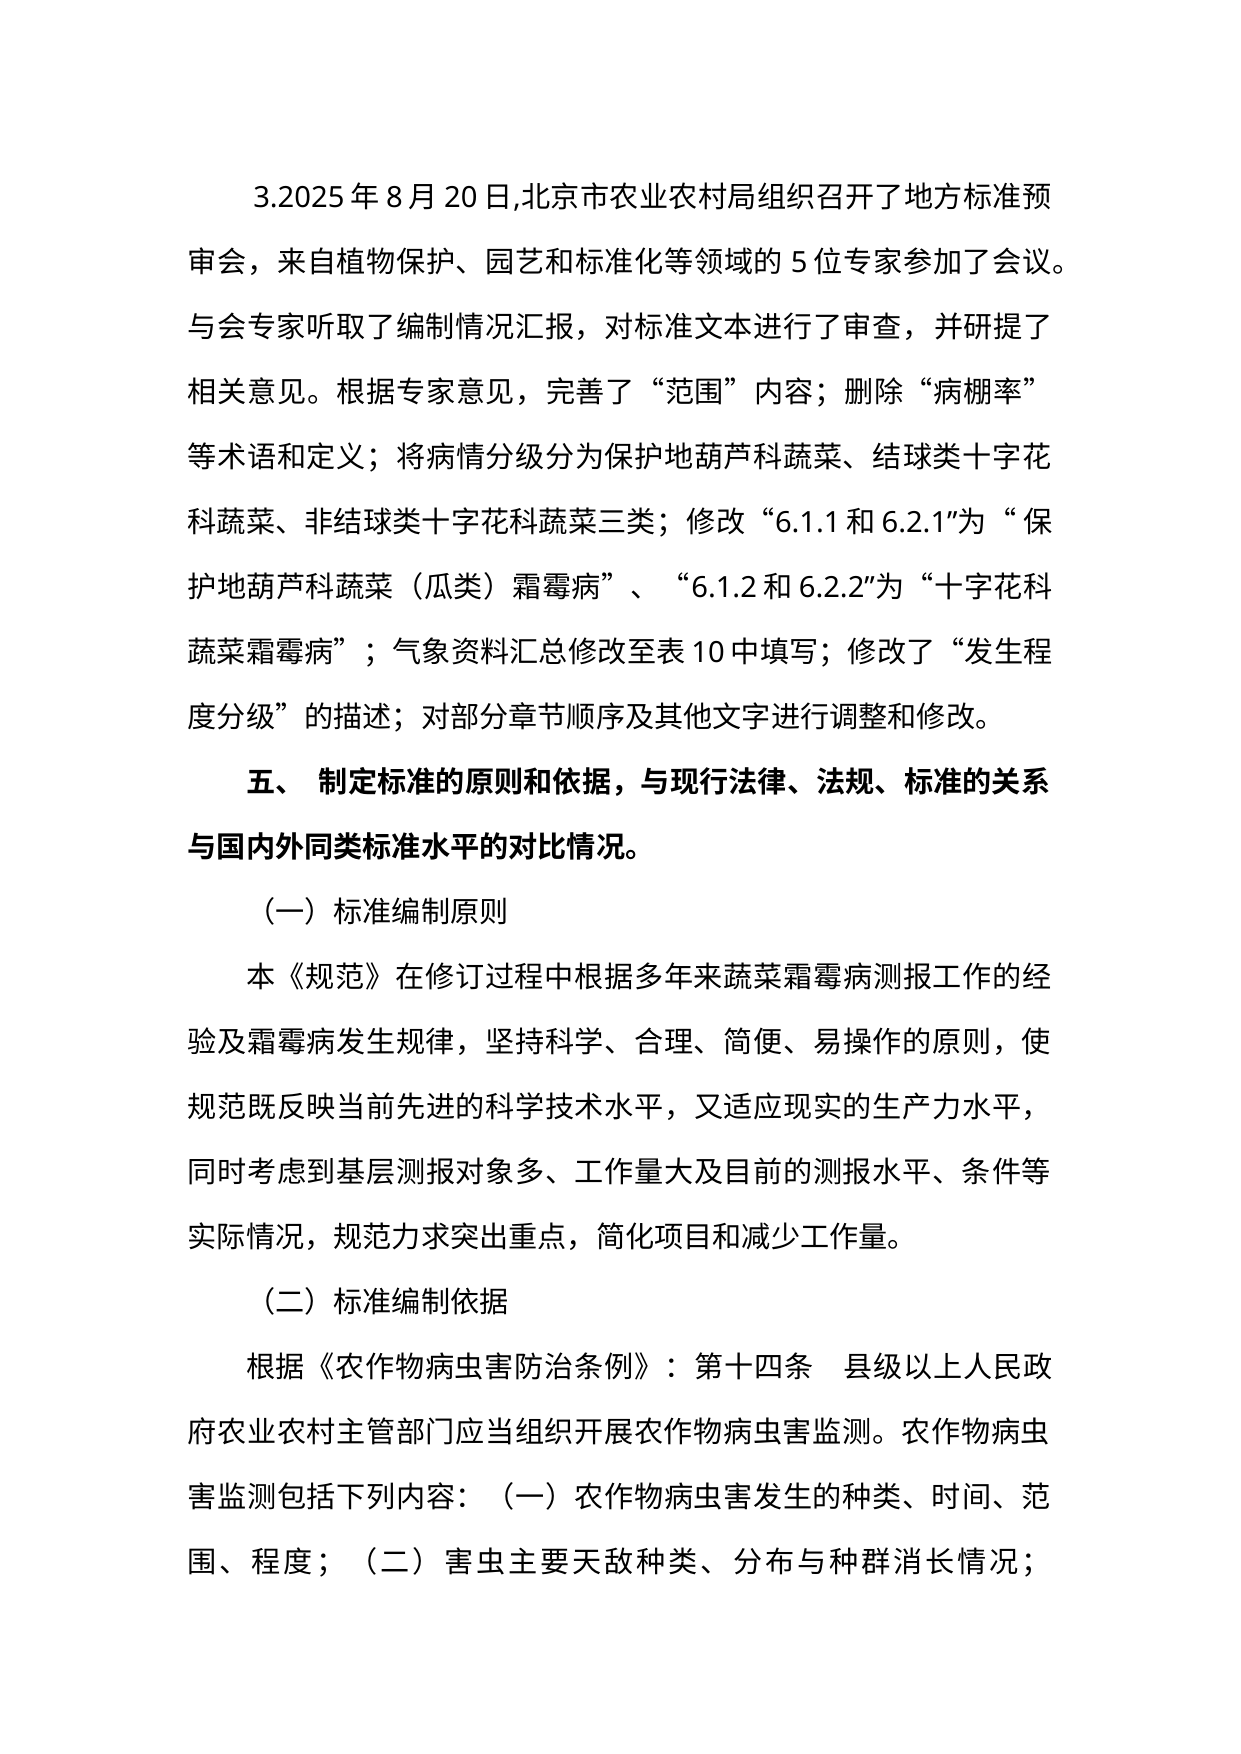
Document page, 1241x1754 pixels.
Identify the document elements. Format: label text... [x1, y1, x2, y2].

text 本《规范》在修订过程中根据多年来蔬菜霜霉病测报工作的经验及霜霉病发生规律，坚持科学、合理、简便、易操作的原则，使规范既反映当前先进的科学技术水平，又适应现实的生产力水平，同时考虑到基层测报对象多、工作量大及目前的测报水平、条件等实际情况，规范力求突出重点，简化项目和减少工作量。 [187, 942, 1053, 1267]
list 标准编制依据 [187, 1267, 1053, 1332]
text 3.2025年8月20日,北京市农业农村局组织召开了地方标准预审会，来自植物保护、园艺和标准化等领域的5位专家参加了会议。与会专家听取了编制情况汇报，对标准文本进行了审查，并研提了相关意见。根据专家意见，完善了“范围”内容；删除“病棚率”等术语和定义；将病情分级分为保护地葫芦科蔬菜、结球类十字花科蔬菜、非结球类十字花科蔬菜三类；修改“6.1.1和6.2.1”为“ 保护地葫芦科蔬菜（瓜类）霜霉病”、“6.1.2和6.2.2”为“十字花科蔬菜霜霉病”；气象资料汇总修改至表10中填写；修改了“发生程度分级”的描述；对部分章节顺序及其他文字进行调整和修改。 [187, 162, 1053, 747]
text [187, 1332, 1053, 1592]
text （一）标准编制原则 [187, 877, 1053, 942]
list 制定标准的原则和依据，与现行法律、法规、标准的关系，与国内外同类标准水平的对比情况。 [187, 747, 1053, 877]
